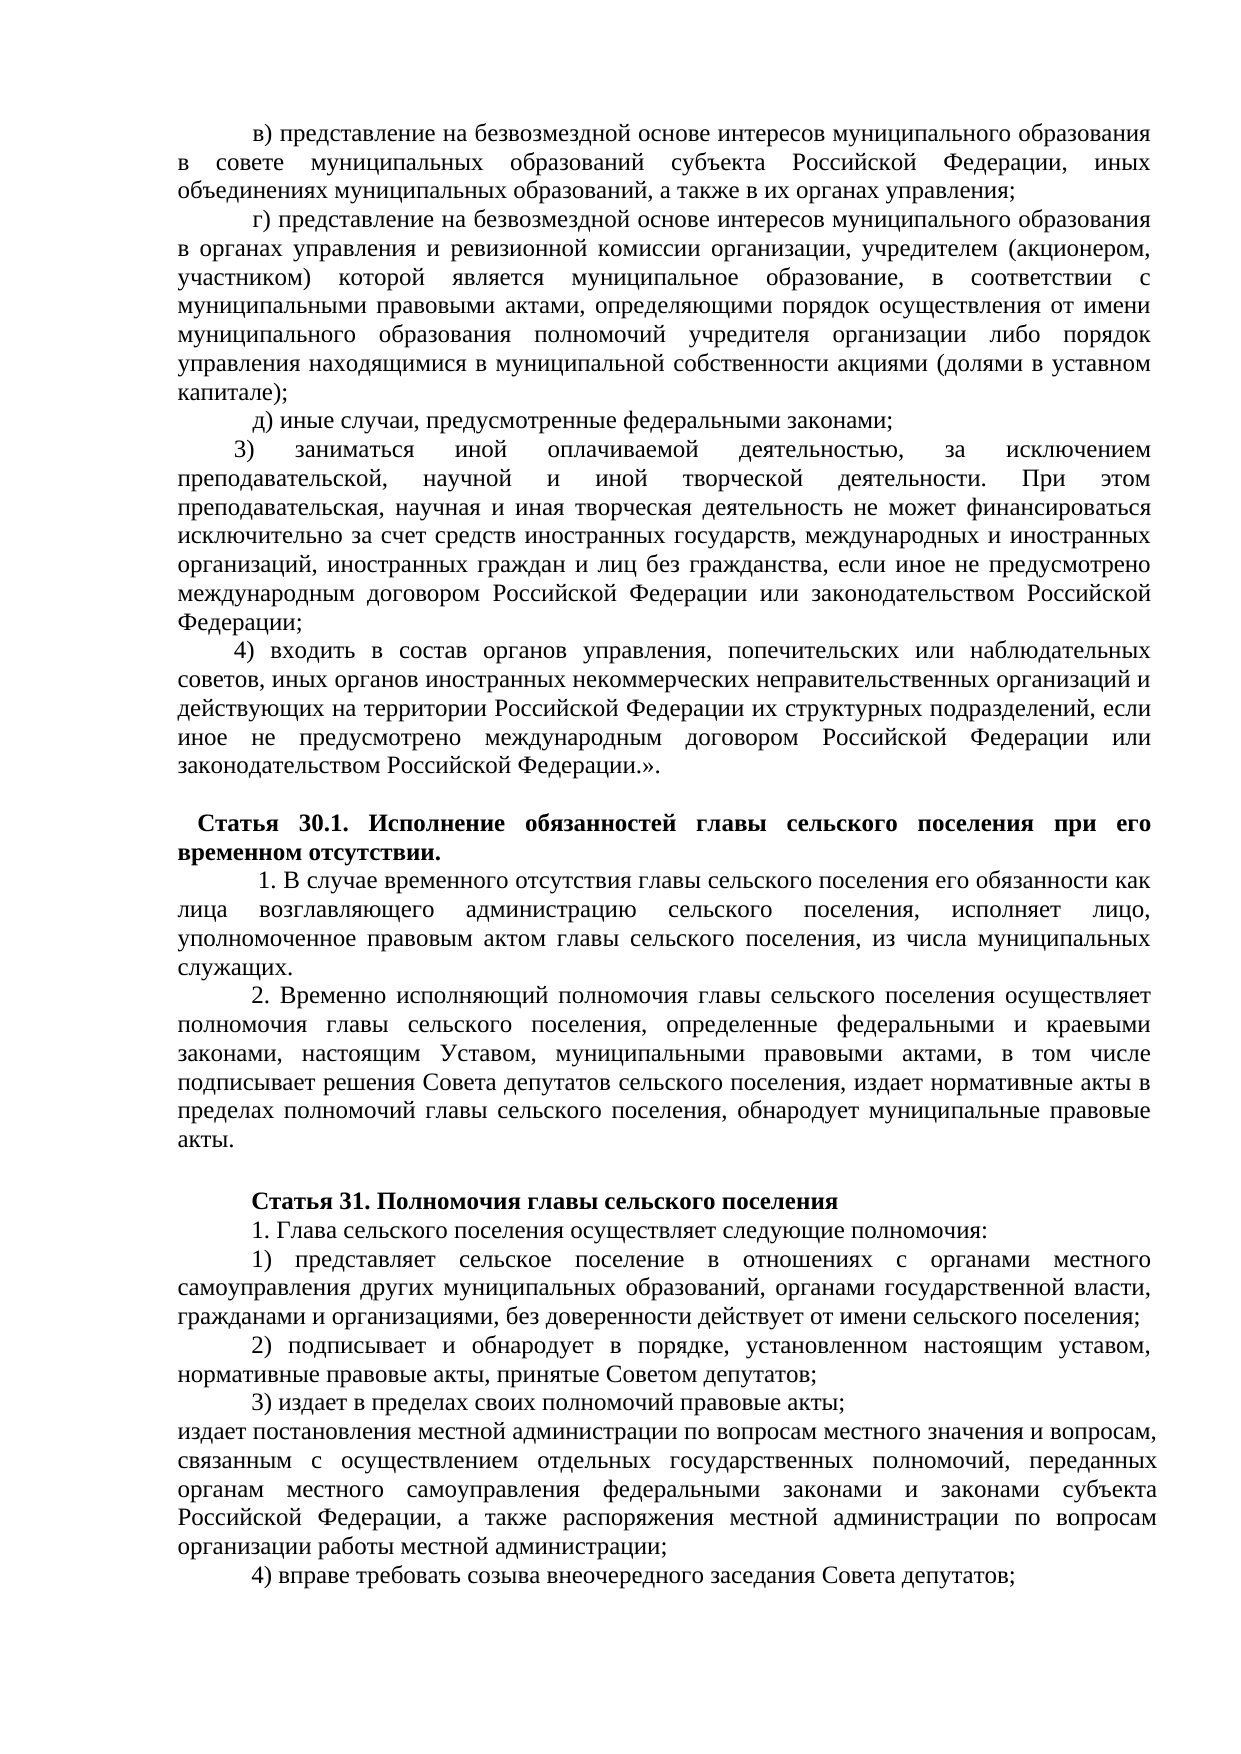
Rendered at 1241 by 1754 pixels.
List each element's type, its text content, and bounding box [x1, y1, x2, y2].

text 2. Временно исполняющий полномочия главы сельского поселения осуществляет полномочия главы сельского поселения, определенные федеральными и краевыми законами, настоящим Уставом, муниципальными правовыми актами, в том числе подписывает решения Совета депутатов сельского поселения, издает нормативные акты в пределах полномочий главы сельского поселения, обнародует муниципальные правовые акты. [177, 981, 1152, 1153]
text 1. В случае временного отсутствия главы сельского поселения его обязанности как лица возглавляющего администрацию сельского поселения, исполняет лицо, уполномоченное правовым актом главы сельского поселения, из числа муниципальных служащих. [177, 866, 1152, 981]
text д) иные случаи, предусмотренные федеральными законами; [177, 406, 1152, 434]
text 4) входить в состав органов управления, попечительских или наблюдательных советов, иных органов иностранных некоммерческих неправительственных организаций и действующих на территории Российской Федерации их структурных подразделений, если иное не предусмотрено международным договором Российской Федерации или законодательством Российской Федерации.». [177, 636, 1152, 779]
text 3) заниматься иной оплачиваемой деятельностью, за исключением преподавательской, научной и иной творческой деятельности. При этом преподавательская, научная и иная творческая деятельность не может финансироваться исключительно за счет средств иностранных государств, международных и иностранных организаций, иностранных граждан и лиц без гражданства, если иное не предусмотрено международным договором Российской Федерации или законодательством Российской Федерации; [177, 434, 1152, 636]
text 1. Глава сельского поселения осуществляет следующие полномочия: [177, 1215, 1152, 1244]
text издает постановления местной администрации по вопросам местного значения и вопросам, связанным с осуществлением отдельных государственных полномочий, переданных органам местного самоуправления федеральными законами и законами субъекта Российской Федерации, а также распоряжения местной администрации по вопросам организации работы местной администрации; [177, 1416, 1158, 1560]
text 1) представляет сельское поселение в отношениях с органами местного самоуправления других муниципальных образований, органами государственной власти, гражданами и организациями, без доверенности действует от имени сельского поселения; [177, 1244, 1152, 1330]
text Статья 31. Полномочия главы сельского поселения [177, 1186, 1152, 1215]
text в) представление на безвозмездной основе интересов муниципального образования в совете муниципальных образований субъекта Российской Федерации, иных объединениях муниципальных образований, а также в их органах управления; [177, 118, 1152, 204]
text Статья 30.1. Исполнение обязанностей главы сельского поселения при его временном отсутствии. [177, 808, 1152, 866]
text 3) издает в пределах своих полномочий правовые акты; [177, 1387, 1152, 1416]
text 4) вправе требовать созыва внеочередного заседания Совета депутатов; [177, 1560, 1152, 1589]
text г) представление на безвозмездной основе интересов муниципального образования в органах управления и ревизионной комиссии организации, учредителем (акционером, участником) которой является муниципальное образование, в соответствии с муниципальными правовыми актами, определяющими порядок осуществления от имени муниципального образования полномочий учредителя организации либо порядок управления находящимися в муниципальной собственности акциями (долями в уставном капитале); [177, 204, 1152, 406]
text 2) подписывает и обнародует в порядке, установленном настоящим уставом, нормативные правовые акты, принятые Советом депутатов; [177, 1330, 1152, 1387]
